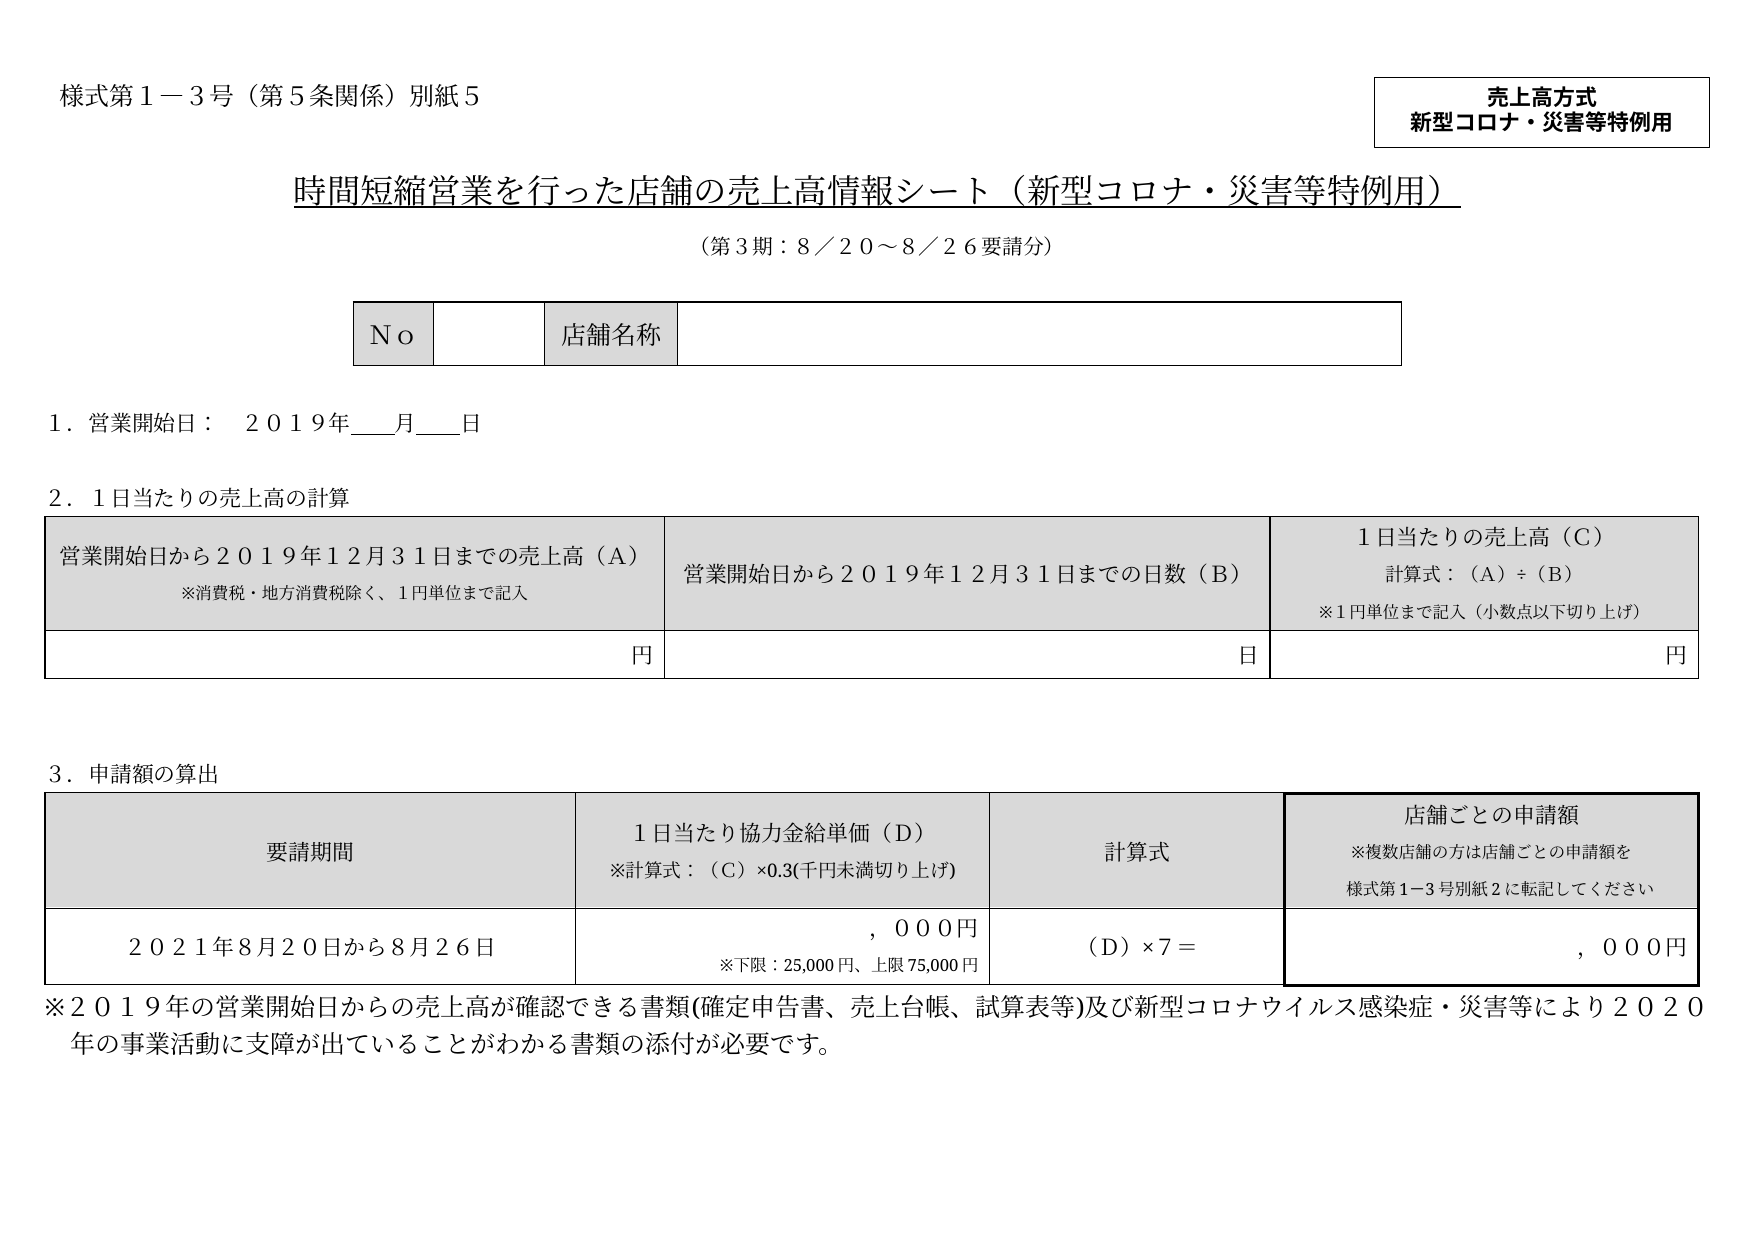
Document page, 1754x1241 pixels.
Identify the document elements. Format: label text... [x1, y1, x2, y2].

table_header １日当たり協力金給単価（Ｄ） ※計算式：（Ｃ）×0.3(千円未満切り上げ) [576, 793, 989, 907]
table_header １日当たりの売上高（Ｃ） 計算式：（Ａ）÷（Ｂ） ※１円単位まで記入（小数点以下切り上げ） [1271, 517, 1698, 630]
text １．営業開始日： ２０１９年 月 日 [44, 404, 1709, 441]
text ※２０１９年の営業開始日からの売上高が確認できる書類(確定申告書、売上台帳、試算表等)及び新型コロナウイルス感染症・災害等により２０２０年の事業活動に支障が出ていることがわかる書類の添付が必要です。 [44, 987, 1709, 1062]
text ２．１日当たりの売上高の計算 [44, 479, 1709, 516]
table_cell ２０２１年８月２０日から８月２６日 [46, 909, 575, 983]
table_header 店舗名称 [545, 303, 677, 365]
table_header [434, 303, 544, 365]
table_cell （Ｄ）×７＝ [990, 909, 1283, 983]
table_cell 円 [1271, 631, 1698, 678]
text 様式第１―３号（第５条関係）別紙５ [59, 76, 1709, 114]
table_cell 日 [665, 631, 1269, 678]
table_cell ，０００円 [1286, 909, 1697, 983]
text ３．申請額の算出 [44, 754, 1709, 792]
text 時間短縮営業を行った店舗の売上高情報シート（新型コロナ・災害等特例用） [44, 151, 1709, 226]
table_header 計算式 [990, 793, 1283, 907]
table_header Ｎｏ [354, 303, 433, 365]
table_header 営業開始日から２０１９年１２月３１日までの日数（Ｂ） [665, 517, 1269, 630]
table_header [678, 303, 1401, 365]
table_header 店舗ごとの申請額 ※複数店舗の方は店舗ごとの申請額を 様式第1－3号別紙2に転記してください [1286, 795, 1697, 907]
table_header 営業開始日から２０１９年１２月３１日までの売上高（Ａ） ※消費税・地方消費税除く、１円単位まで記入 [46, 517, 664, 630]
table_cell ，０００円 ※下限：25,000円、上限75,000円 [576, 909, 989, 983]
table_cell 円 [46, 631, 664, 678]
table_header 要請期間 [46, 793, 575, 907]
text （第３期：８／２０～８／２６要請分） [44, 226, 1709, 264]
